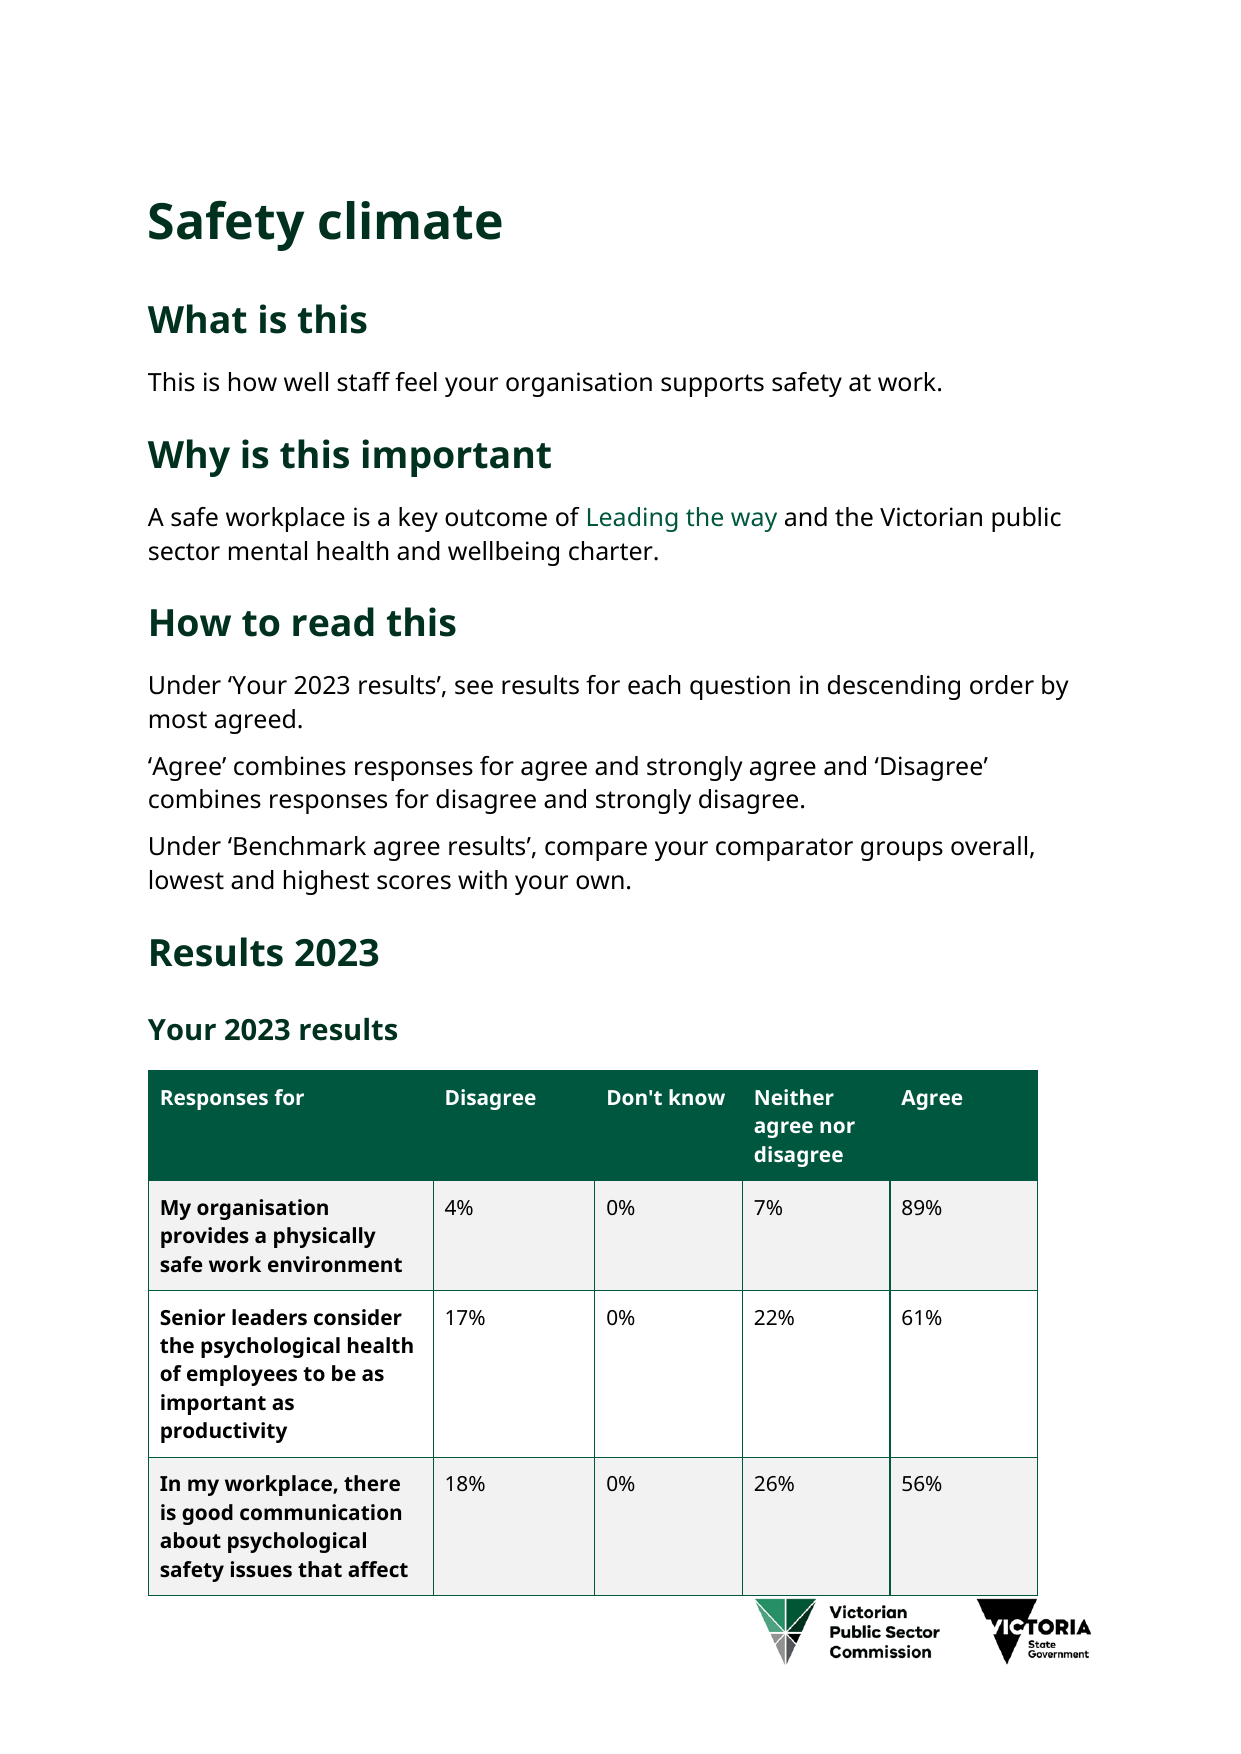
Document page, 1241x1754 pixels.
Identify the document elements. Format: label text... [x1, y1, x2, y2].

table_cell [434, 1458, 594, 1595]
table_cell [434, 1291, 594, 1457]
text ‘Agree’ combines responses for agree and strongly agree and ‘Disagree’ combines responses for disagree and strongly disagree. [148, 748, 1092, 816]
text Under ‘Your 2023 results’, see results for each question in descending order by most agreed. [148, 668, 1092, 736]
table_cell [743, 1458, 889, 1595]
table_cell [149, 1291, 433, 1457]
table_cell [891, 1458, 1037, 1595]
subtitle Results 2023 [148, 926, 1092, 977]
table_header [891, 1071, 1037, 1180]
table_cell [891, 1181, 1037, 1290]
subtitle Your 2023 results [148, 1009, 1092, 1049]
text A safe workplace is a key outcome of Leading the way and the Victorian public sector mental health and wellbeing charter. [148, 499, 1092, 567]
subtitle Why is this important [148, 428, 1092, 479]
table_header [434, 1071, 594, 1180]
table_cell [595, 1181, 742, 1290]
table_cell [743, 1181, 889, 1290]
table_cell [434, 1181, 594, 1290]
subtitle What is this [148, 294, 1092, 345]
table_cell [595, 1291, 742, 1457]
subtitle Safety climate [148, 186, 1092, 254]
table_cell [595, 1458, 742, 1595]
text This is how well staff feel your organisation supports safety at work. [148, 365, 1092, 399]
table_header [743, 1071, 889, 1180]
picture [754, 1598, 1093, 1666]
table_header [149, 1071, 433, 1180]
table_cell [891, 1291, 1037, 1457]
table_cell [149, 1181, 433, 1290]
subtitle How to read this [148, 596, 1092, 647]
text Under ‘Benchmark agree results’, compare your comparator groups overall, lowest and highest scores with your own. [148, 829, 1092, 897]
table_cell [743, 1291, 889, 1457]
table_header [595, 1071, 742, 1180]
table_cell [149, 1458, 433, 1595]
